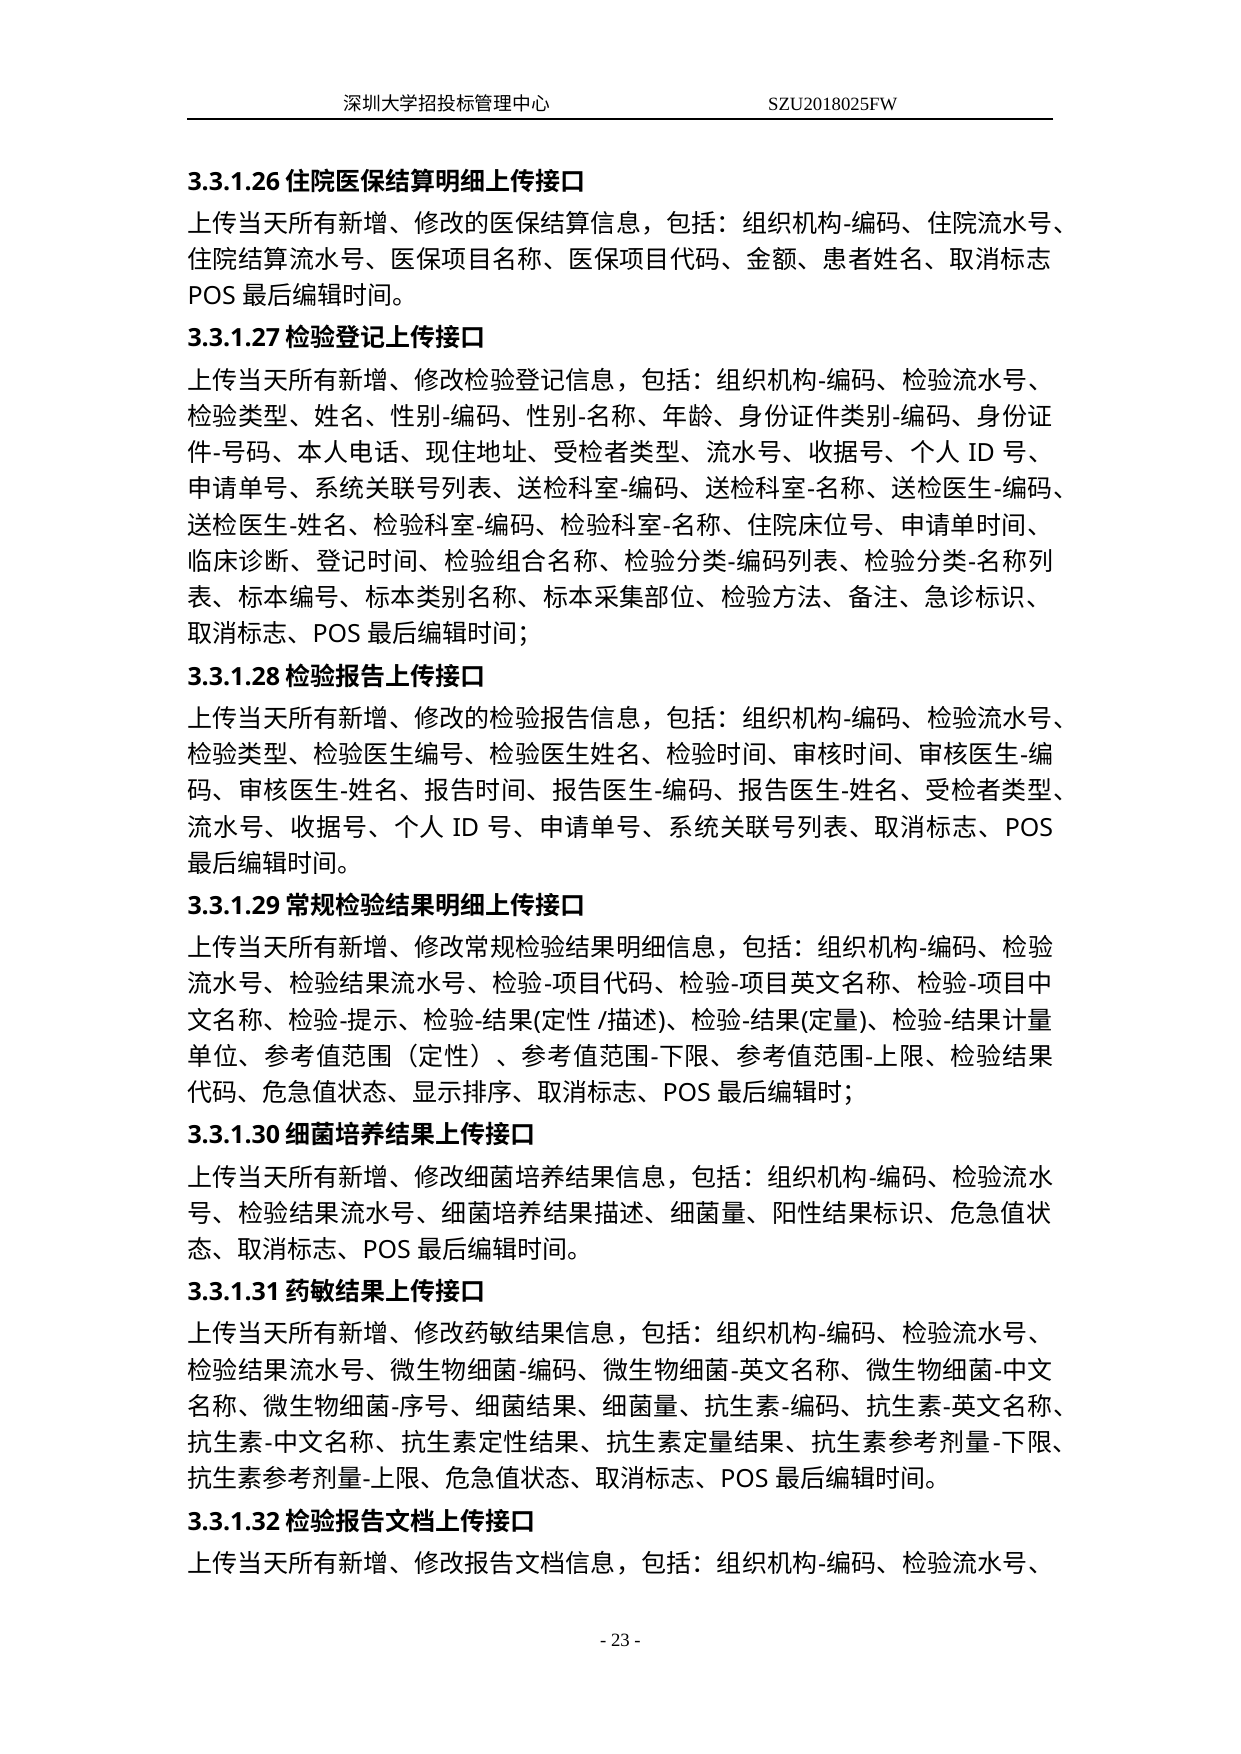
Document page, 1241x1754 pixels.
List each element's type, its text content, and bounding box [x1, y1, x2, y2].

text 上传当天所有新增、修改细菌培养结果信息，包括：组织机构-编码、检验流水号、检验结果流水号、细菌培养结果描述、细菌量、阳性结果标识、危急值状态、取消标志、POS 最后编辑时间。 [187, 1157, 1053, 1266]
text 上传当天所有新增、修改的医保结算信息，包括：组织机构-编码、住院流水号、住院结算流水号、医保项目名称、医保项目代码、金额、患者姓名、取消标志、POS 最后编辑时间。 [187, 203, 1053, 312]
text 3.3.1.27检验登记上传接口 [187, 312, 1053, 360]
text 3.3.1.28检验报告上传接口 [187, 650, 1053, 698]
text 3.3.1.32检验报告文档上传接口 [187, 1495, 1053, 1543]
text 上传当天所有新增、修改检验登记信息，包括：组织机构-编码、检验流水号、检验类型、姓名、性别-编码、性别-名称、年龄、身份证件类别-编码、身份证件-号码、本人电话、现住地址、受检者类型、流水号、收据号、个人 ID 号、申请单号、系统关联号列表、送检科室-编码、送检科室-名称、送检医生-编码、送检医生-姓名、检验科室-编码、检验科室-名称、住院床位号、申请单时间、临床诊断、登记时间、检验组合名称、检验分类-编码列表、检验分类-名称列表、标本编号、标本类别名称、标本采集部位、检验方法、备注、急诊标识、取消标志、POS 最后编辑时间； [187, 360, 1053, 650]
text 3.3.1.30细菌培养结果上传接口 [187, 1109, 1053, 1157]
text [187, 1543, 1053, 1579]
text 上传当天所有新增、修改常规检验结果明细信息，包括：组织机构-编码、检验流水号、检验结果流水号、检验-项目代码、检验-项目英文名称、检验-项目中文名称、检验-提示、检验-结果(定性 /描述)、检验-结果(定量)、检验-结果计量单位、参考值范围（定性）、参考值范围-下限、参考值范围-上限、检验结果代码、危急值状态、显示排序、取消标志、POS 最后编辑时； [187, 928, 1053, 1109]
text 上传当天所有新增、修改的检验报告信息，包括：组织机构-编码、检验流水号、检验类型、检验医生编号、检验医生姓名、检验时间、审核时间、审核医生-编码、审核医生-姓名、报告时间、报告医生-编码、报告医生-姓名、受检者类型、流水号、收据号、个人 ID 号、申请单号、系统关联号列表、取消标志、POS 最后编辑时间。 [187, 698, 1053, 879]
text 3.3.1.31药敏结果上传接口 [187, 1266, 1053, 1314]
text 3.3.1.29常规检验结果明细上传接口 [187, 879, 1053, 928]
text 3.3.1.26住院医保结算明细上传接口 [187, 155, 1053, 203]
text 上传当天所有新增、修改药敏结果信息，包括：组织机构-编码、检验流水号、检验结果流水号、微生物细菌-编码、微生物细菌-英文名称、微生物细菌-中文名称、微生物细菌-序号、细菌结果、细菌量、抗生素-编码、抗生素-英文名称、抗生素-中文名称、抗生素定性结果、抗生素定量结果、抗生素参考剂量-下限、抗生素参考剂量-上限、危急值状态、取消标志、POS 最后编辑时间。 [187, 1314, 1053, 1495]
